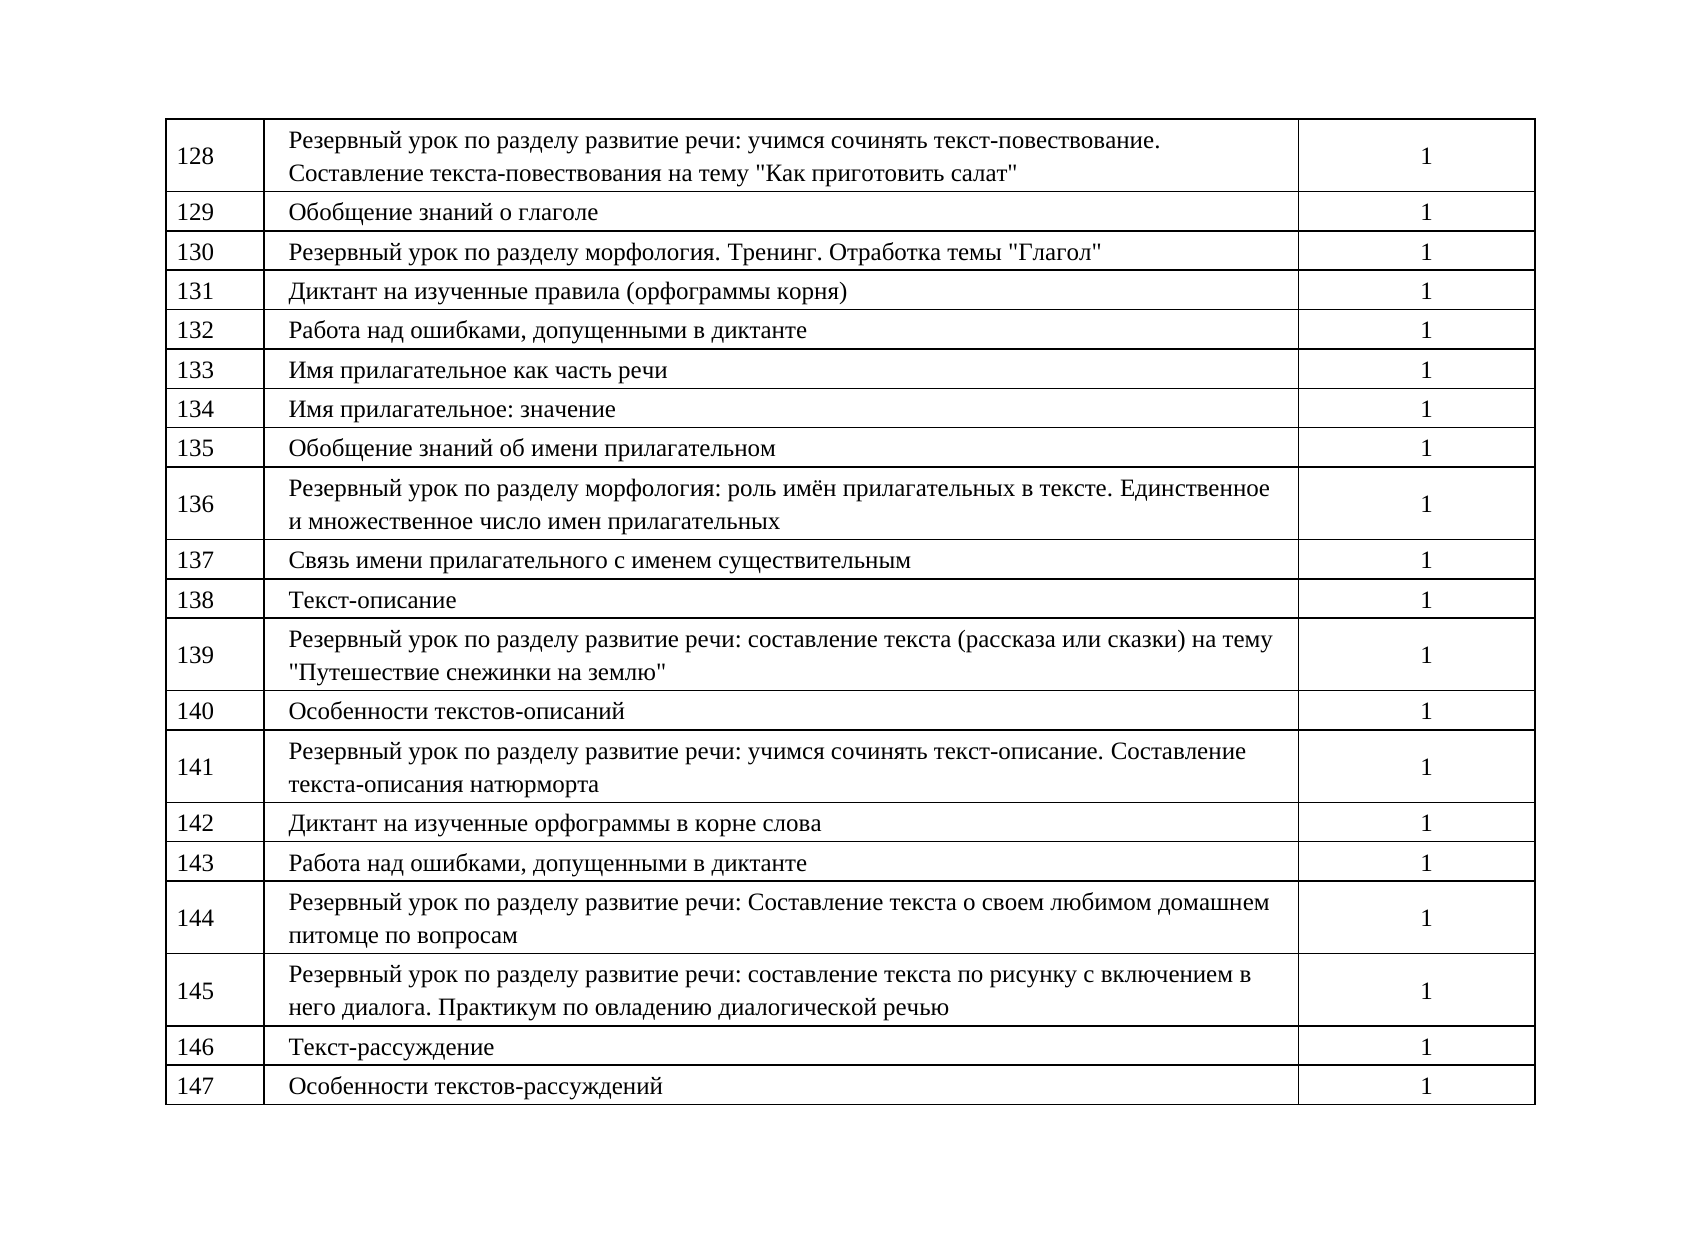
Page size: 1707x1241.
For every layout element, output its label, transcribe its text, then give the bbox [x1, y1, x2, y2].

table_cell 1 [1299, 232, 1534, 269]
table_cell 131 [167, 271, 263, 309]
table_cell 1 [1299, 954, 1534, 1025]
table_cell Текст-рассуждение [265, 1027, 1298, 1064]
table_cell Имя прилагательное как часть речи [265, 350, 1298, 387]
table_cell 1 [1299, 350, 1534, 387]
table_cell 132 [167, 310, 263, 348]
table_cell Обобщение знаний о глаголе [265, 192, 1298, 230]
table_cell 1 [1299, 389, 1534, 427]
table_cell Резервный урок по разделу морфология: роль имён прилагательных в тексте. Единственное и множественное число имен прилагательных [265, 468, 1298, 538]
table_cell Диктант на изученные орфограммы в корне слова [265, 803, 1298, 841]
table_cell 1 [1299, 310, 1534, 348]
table_cell 1 [1299, 271, 1534, 309]
table_cell Работа над ошибками, допущенными в диктанте [265, 310, 1298, 348]
table_cell 1 [1299, 731, 1534, 801]
table_cell 140 [167, 691, 263, 729]
table_cell Резервный урок по разделу морфология. Тренинг. Отработка темы "Глагол" [265, 232, 1298, 269]
table_cell 138 [167, 580, 263, 617]
table_cell 1 [1299, 192, 1534, 230]
table_cell Диктант на изученные правила (орфограммы корня) [265, 271, 1298, 309]
table_cell Работа над ошибками, допущенными в диктанте [265, 842, 1298, 880]
table_cell Резервный урок по разделу развитие речи: составление текста (рассказа или сказки) на тему "Путешествие снежинки на землю" [265, 619, 1298, 690]
table_cell 135 [167, 428, 263, 466]
table_cell 145 [167, 954, 263, 1025]
table_cell 134 [167, 389, 263, 427]
table_cell 139 [167, 619, 263, 690]
table_cell Резервный урок по разделу развитие речи: учимся сочинять текст-описание. Составление текста-описания натюрморта [265, 731, 1298, 801]
table_cell Резервный урок по разделу развитие речи: составление текста по рисунку с включением в него диалога. Практикум по овладению диалогической речью [265, 954, 1298, 1025]
table_cell 1 [1299, 120, 1534, 191]
table_cell Текст-описание [265, 580, 1298, 617]
table_cell 1 [1299, 691, 1534, 729]
table_cell 130 [167, 232, 263, 269]
table_cell 1 [1299, 842, 1534, 880]
table_cell 1 [1299, 803, 1534, 841]
table_cell 141 [167, 731, 263, 801]
table_cell Связь имени прилагательного с именем существительным [265, 540, 1298, 578]
table_cell 128 [167, 120, 263, 191]
table_cell Резервный урок по разделу развитие речи: Составление текста о своем любимом домашнем питомце по вопросам [265, 882, 1298, 953]
table_cell 1 [1299, 619, 1534, 690]
table_cell Особенности текстов-описаний [265, 691, 1298, 729]
table_cell 1 [1299, 540, 1534, 578]
table_cell Обобщение знаний об имени прилагательном [265, 428, 1298, 466]
table_cell Резервный урок по разделу развитие речи: учимся сочинять текст-повествование. Составление текста-повествования на тему "Как приготовить салат" [265, 120, 1298, 191]
table_cell Имя прилагательное: значение [265, 389, 1298, 427]
table_cell 144 [167, 882, 263, 953]
table_cell 143 [167, 842, 263, 880]
table_cell 1 [1299, 468, 1534, 538]
table_cell 146 [167, 1027, 263, 1064]
table_cell Особенности текстов-рассуждений [265, 1066, 1298, 1104]
table_cell 129 [167, 192, 263, 230]
table_cell 147 [167, 1066, 263, 1104]
table_cell 136 [167, 468, 263, 538]
table_cell 1 [1299, 1066, 1534, 1104]
table_cell 142 [167, 803, 263, 841]
table_cell 1 [1299, 882, 1534, 953]
table_cell 1 [1299, 1027, 1534, 1064]
table_cell 1 [1299, 580, 1534, 617]
table_cell 1 [1299, 428, 1534, 466]
table_cell 137 [167, 540, 263, 578]
table_cell 133 [167, 350, 263, 387]
